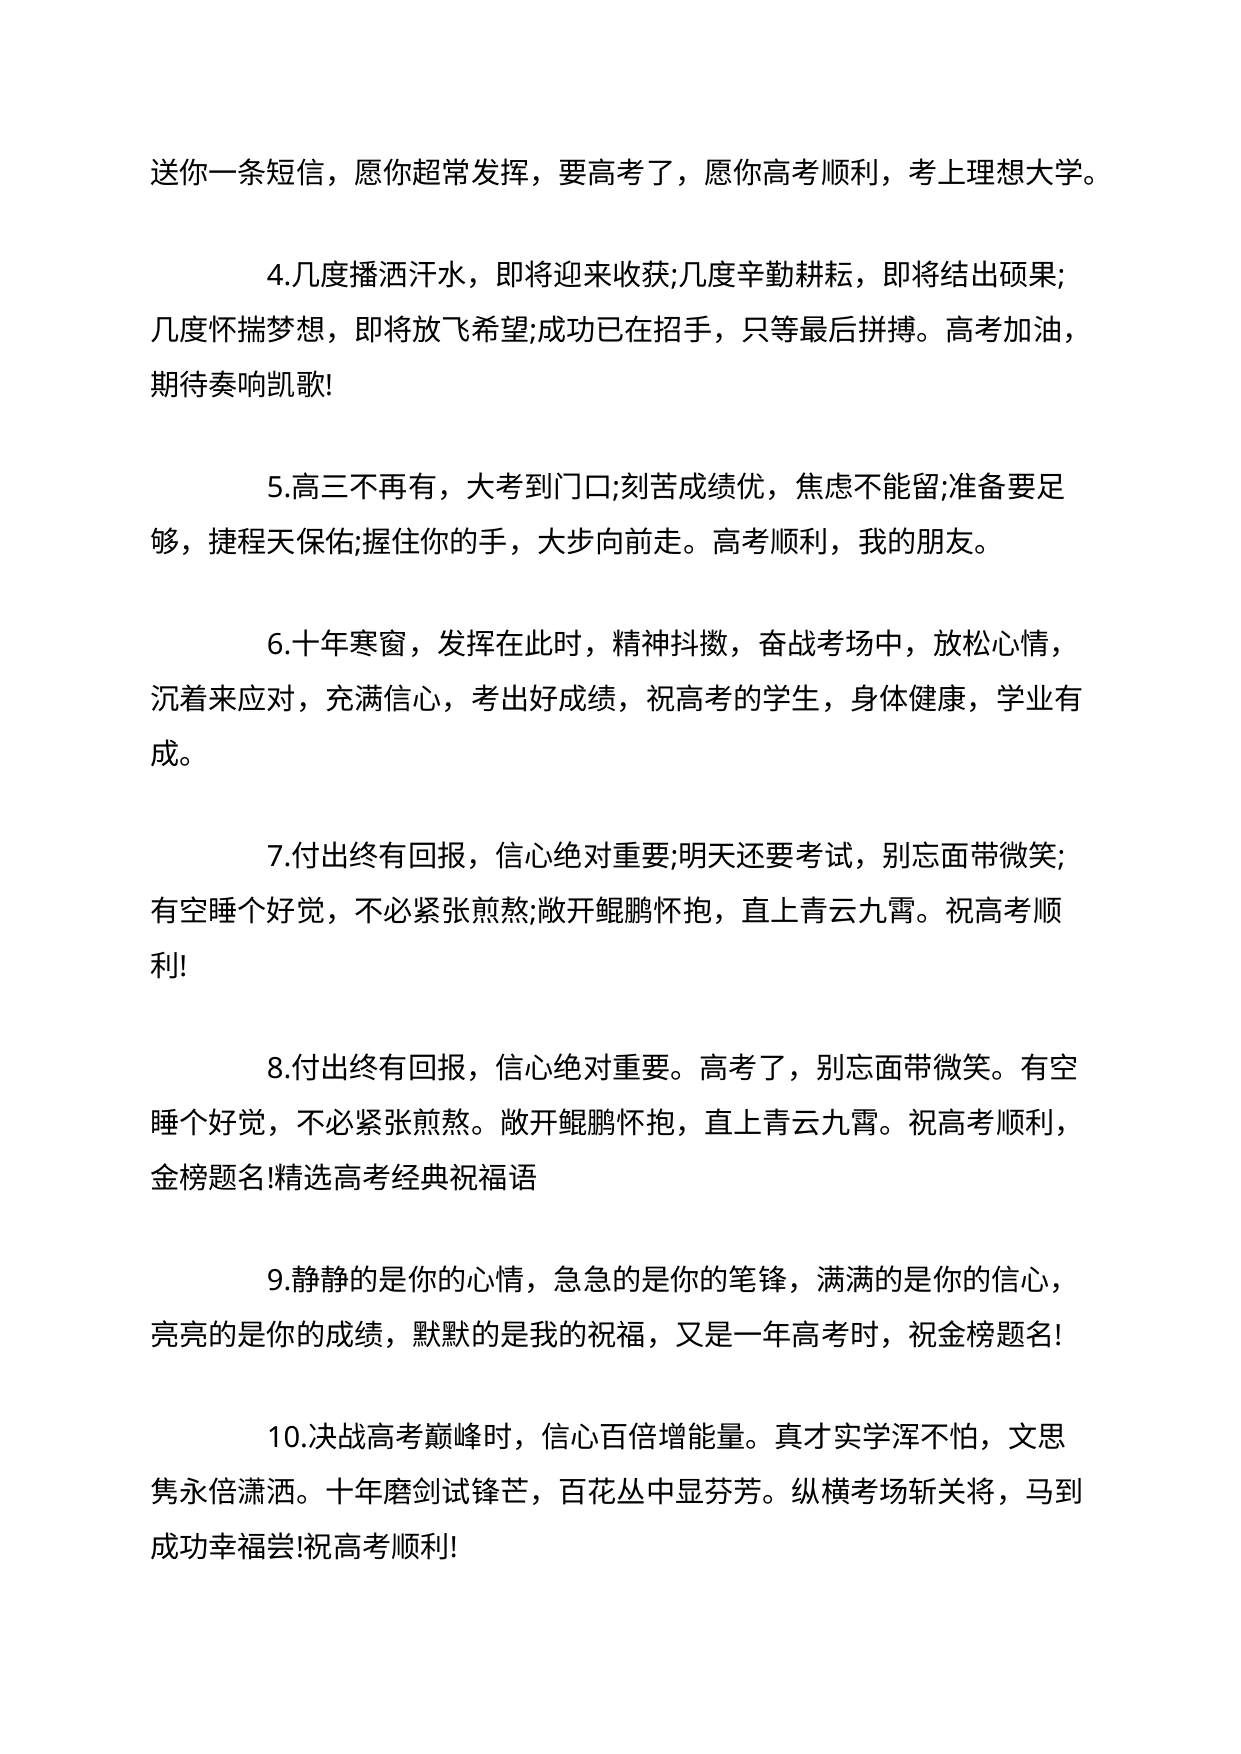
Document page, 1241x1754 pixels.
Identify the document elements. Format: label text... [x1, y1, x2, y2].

text 6.十年寒窗，发挥在此时，精神抖擞，奋战考场中，放松心情，沉着来应对，充满信心，考出好成绩，祝高考的学生，身体健康，学业有成。 [150, 621, 1090, 773]
text 4.几度播洒汗水，即将迎来收获;几度辛勤耕耘，即将结出硕果;几度怀揣梦想，即将放飞希望;成功已在招手，只等最后拼搏。高考加油，期待奏响凯歌! [150, 252, 1090, 404]
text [150, 150, 1090, 192]
text 5.高三不再有，大考到门口;刻苦成绩优，焦虑不能留;准备要足够，捷程天保佑;握住你的手，大步向前走。高考顺利，我的朋友。 [150, 464, 1090, 561]
text 9.静静的是你的心情，急急的是你的笔锋，满满的是你的信心，亮亮的是你的成绩，默默的是我的祝福，又是一年高考时，祝金榜题名! [150, 1256, 1090, 1354]
text 7.付出终有回报，信心绝对重要;明天还要考试，别忘面带微笑;有空睡个好觉，不必紧张煎熬;敞开鲲鹏怀抱，直上青云九霄。祝高考顺利! [150, 832, 1090, 985]
text 8.付出终有回报，信心绝对重要。高考了，别忘面带微笑。有空睡个好觉，不必紧张煎熬。敞开鲲鹏怀抱，直上青云九霄。祝高考顺利，金榜题名!精选高考经典祝福语 [150, 1044, 1090, 1197]
text 10.决战高考巅峰时，信心百倍增能量。真才实学浑不怕，文思隽永倍潇洒。十年磨剑试锋芒，百花丛中显芬芳。纵横考场斩关将，马到成功幸福尝!祝高考顺利! [150, 1413, 1090, 1566]
